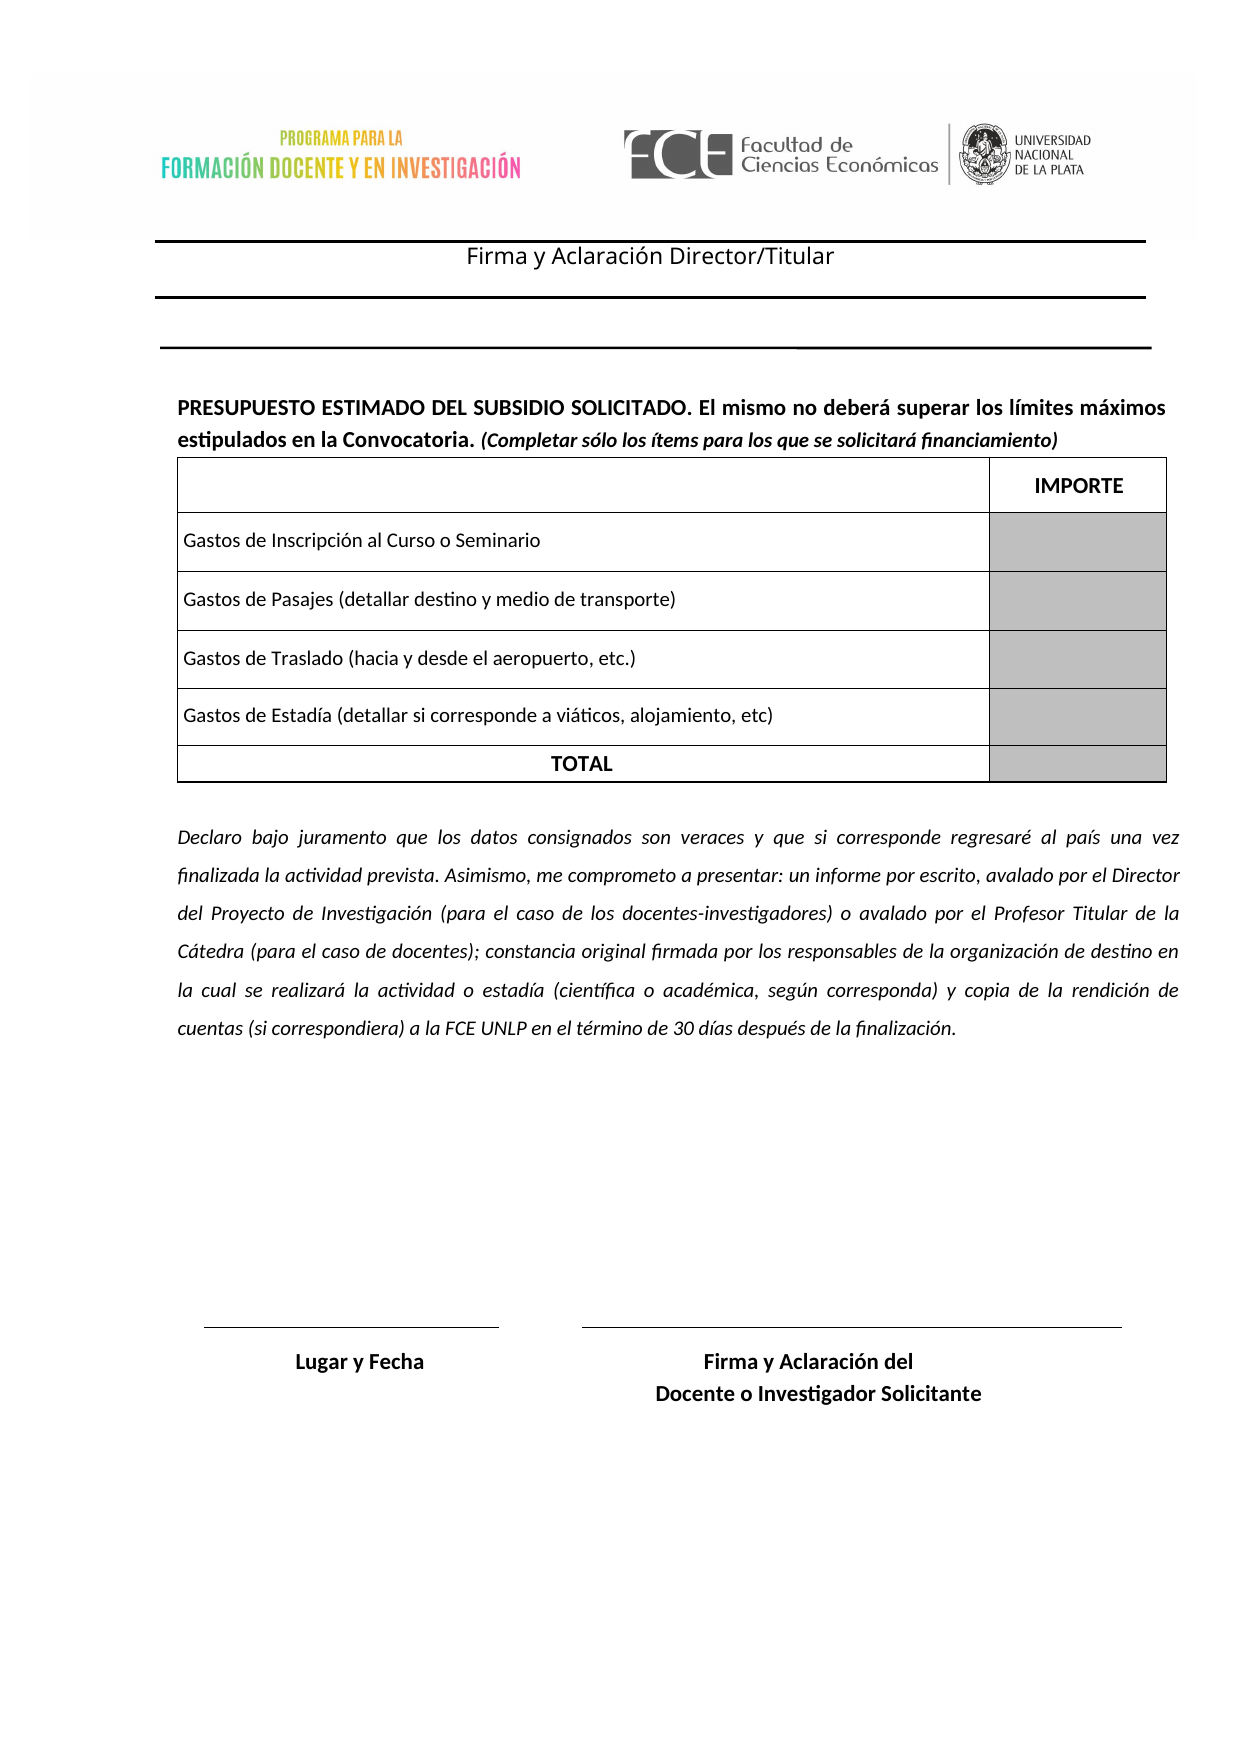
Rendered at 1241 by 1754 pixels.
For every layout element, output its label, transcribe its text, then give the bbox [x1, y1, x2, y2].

table_cell ………………..………………….……………. Firma y Aclaración Director/Titular [155, 243, 1146, 296]
text Lugar y Fecha Firma y Aclaración del [295, 1347, 1181, 1375]
table_cell [990, 572, 1166, 630]
text PRESUPUESTO ESTIMADO DEL SUBSIDIO SOLICITADO. El mismo no deberá superar los límites máximos estipulados en la Convocatoria. (Completar sólo los ítems para los que se solicitará financiamiento) [177, 393, 1167, 453]
table_cell Gastos de Estadía (detallar si corresponde a viáticos, alojamiento, etc) [178, 689, 989, 745]
table_cell [990, 631, 1166, 688]
table_cell Gastos de Traslado (hacia y desde el aeropuerto, etc.) [178, 631, 989, 688]
table_cell TOTAL [178, 746, 989, 781]
table_header IMPORTE [990, 458, 1166, 512]
table_cell [990, 689, 1166, 745]
text Declaro bajo juramento que los datos consignados son veraces y que si corresponde regresaré al país una vez finalizada la actividad prevista. Asimismo, me comprometo a presentar: un informe por escrito, avalado por el Director del Proyecto de Investigación (para el caso de los docentes-investigadores) o avalado por el Profesor Titular de la Cátedra (para el caso de docentes); constancia original firmada por los responsables de la organización de destino en la cual se realizará la actividad o estadía (científica o académica, según corresponda) y copia de la rendición de cuentas (si correspondiera) a la FCE UNLP en el término de 30 días después de la finalización. [177, 824, 1181, 1040]
table_cell [990, 513, 1166, 571]
text Docente o Investigador Solicitante [650, 1379, 1181, 1407]
table_cell Gastos de Pasajes (detallar destino y medio de transporte) [178, 572, 989, 630]
picture [29, 73, 1197, 241]
table_cell [990, 746, 1166, 781]
table_header [178, 458, 989, 512]
table_cell Gastos de Inscripción al Curso o Seminario [178, 513, 989, 571]
